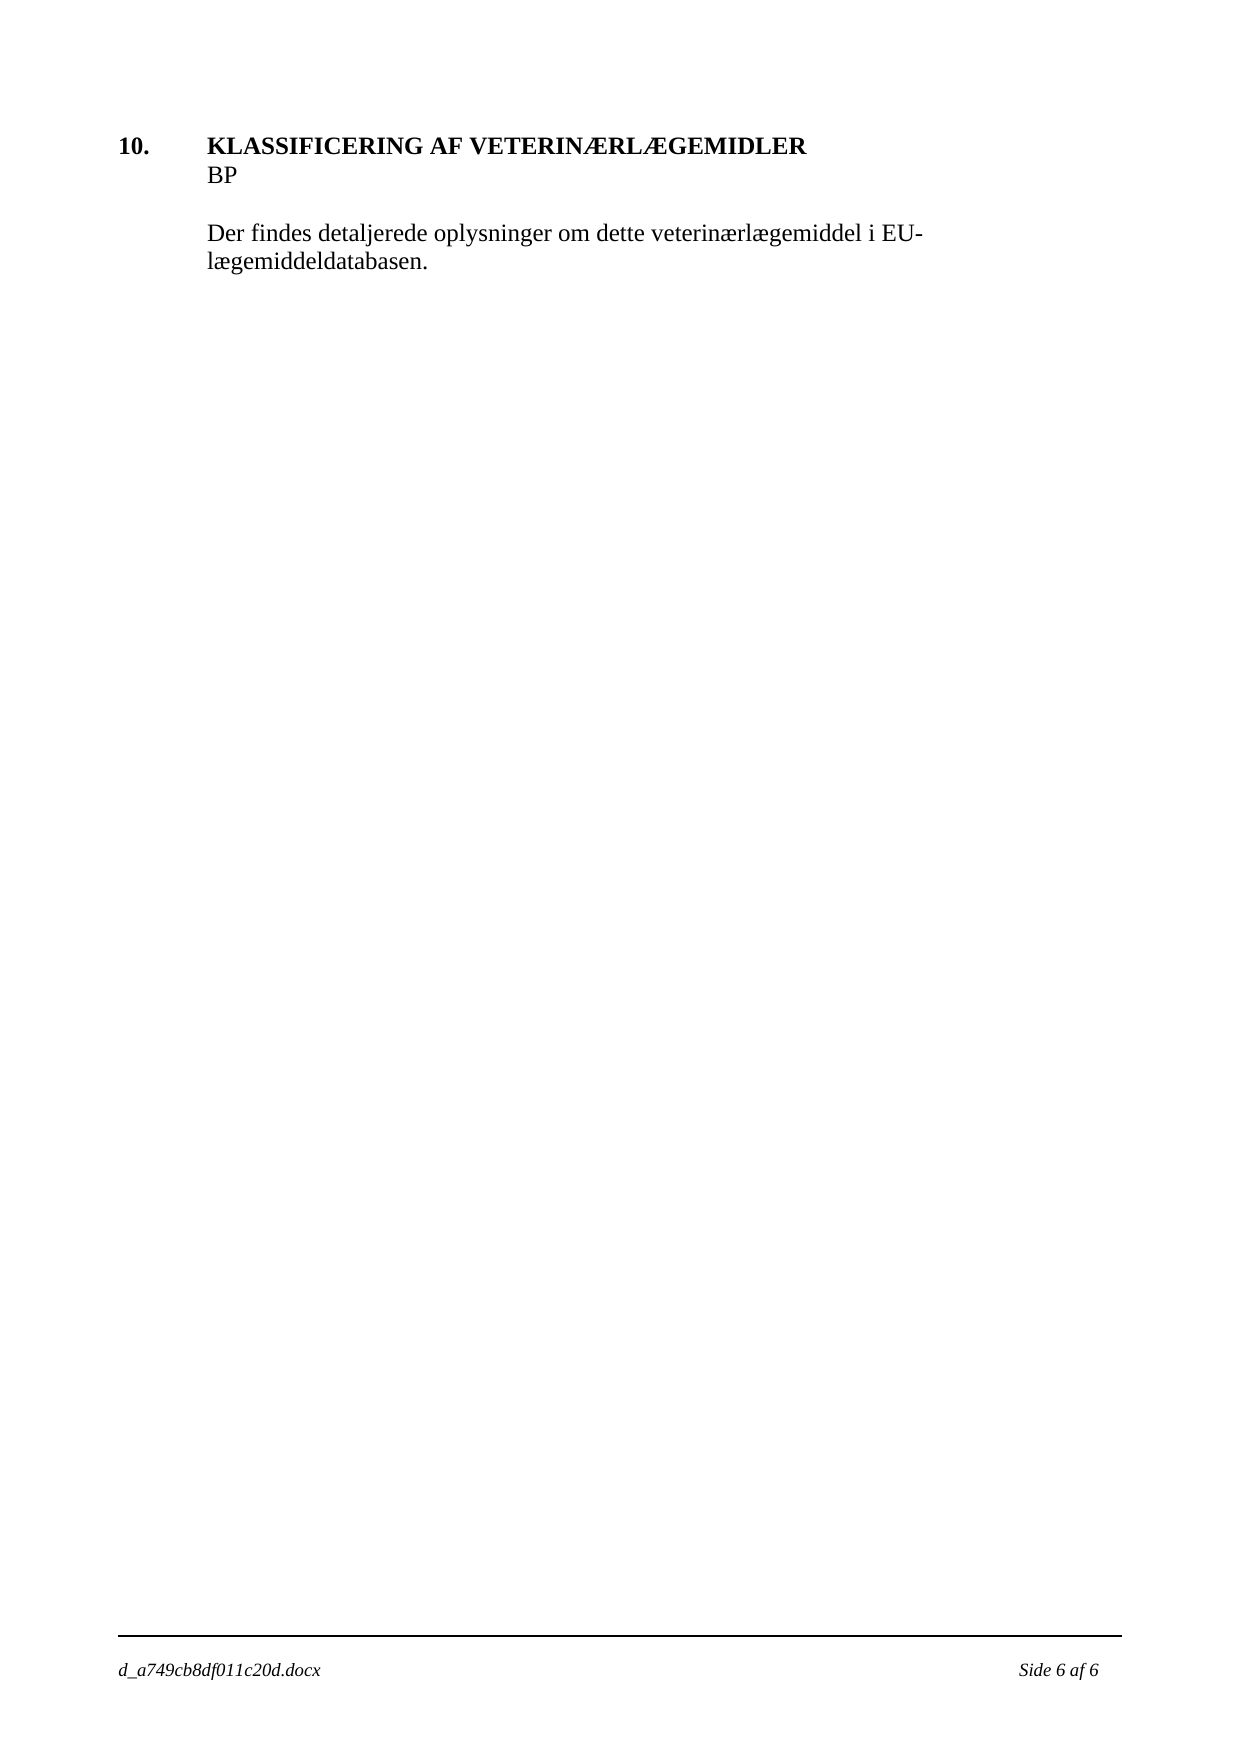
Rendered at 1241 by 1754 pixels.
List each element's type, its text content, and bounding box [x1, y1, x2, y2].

text Der findes detaljerede oplysninger om dette veterinærlægemiddel i EU-lægemiddeldatabasen. [207, 218, 1122, 275]
list BP [207, 160, 1122, 189]
text 10. KLASSIFICERING AF VETERINÆRLÆGEMIDLER [118, 131, 1122, 160]
